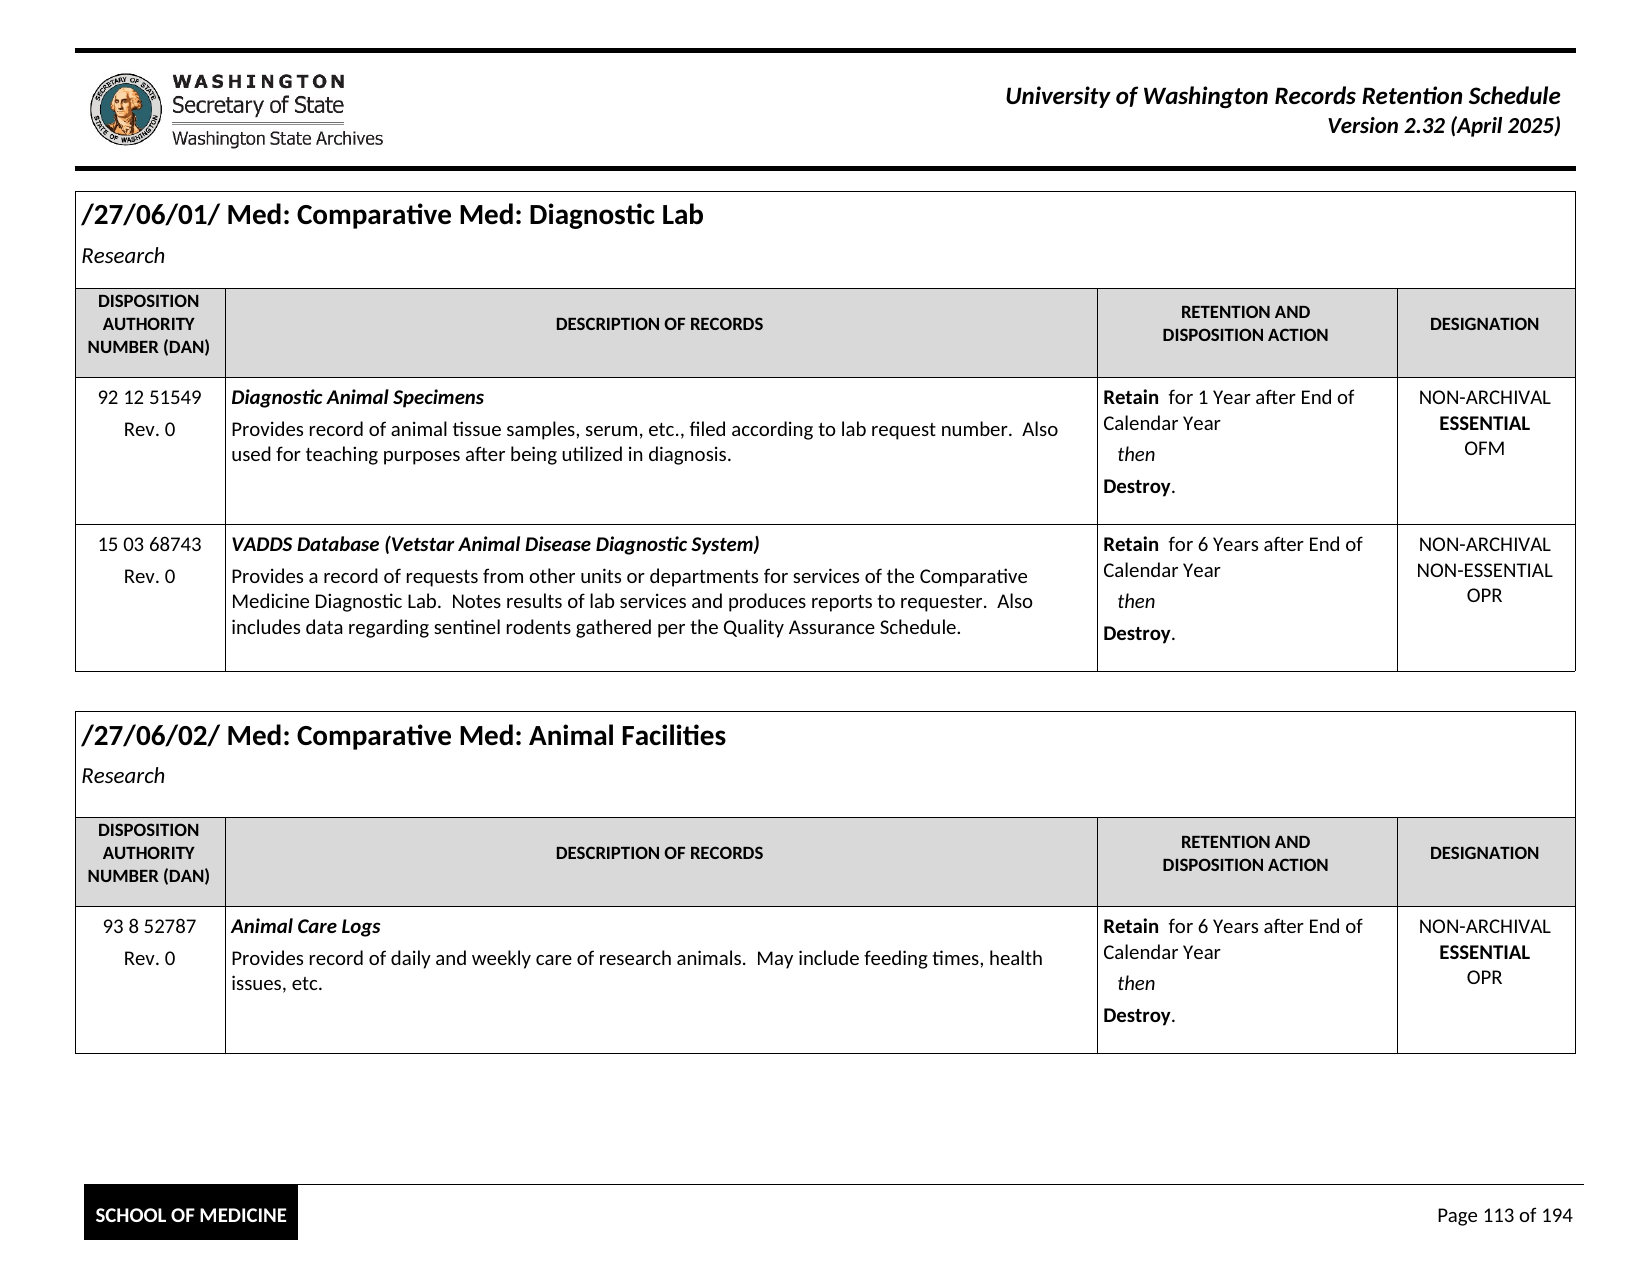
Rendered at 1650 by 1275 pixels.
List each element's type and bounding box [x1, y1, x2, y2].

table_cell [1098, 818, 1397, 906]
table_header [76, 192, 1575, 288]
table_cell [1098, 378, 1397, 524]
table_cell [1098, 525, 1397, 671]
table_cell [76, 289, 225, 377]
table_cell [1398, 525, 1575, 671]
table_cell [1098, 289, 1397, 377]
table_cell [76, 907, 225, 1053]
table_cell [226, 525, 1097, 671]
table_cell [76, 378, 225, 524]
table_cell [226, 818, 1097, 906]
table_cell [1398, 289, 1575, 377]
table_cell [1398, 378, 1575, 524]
picture [86, 53, 403, 164]
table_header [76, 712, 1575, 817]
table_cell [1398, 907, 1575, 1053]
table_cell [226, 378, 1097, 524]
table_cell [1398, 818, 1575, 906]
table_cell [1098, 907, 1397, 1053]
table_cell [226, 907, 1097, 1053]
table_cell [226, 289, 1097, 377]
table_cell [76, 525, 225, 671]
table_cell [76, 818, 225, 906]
